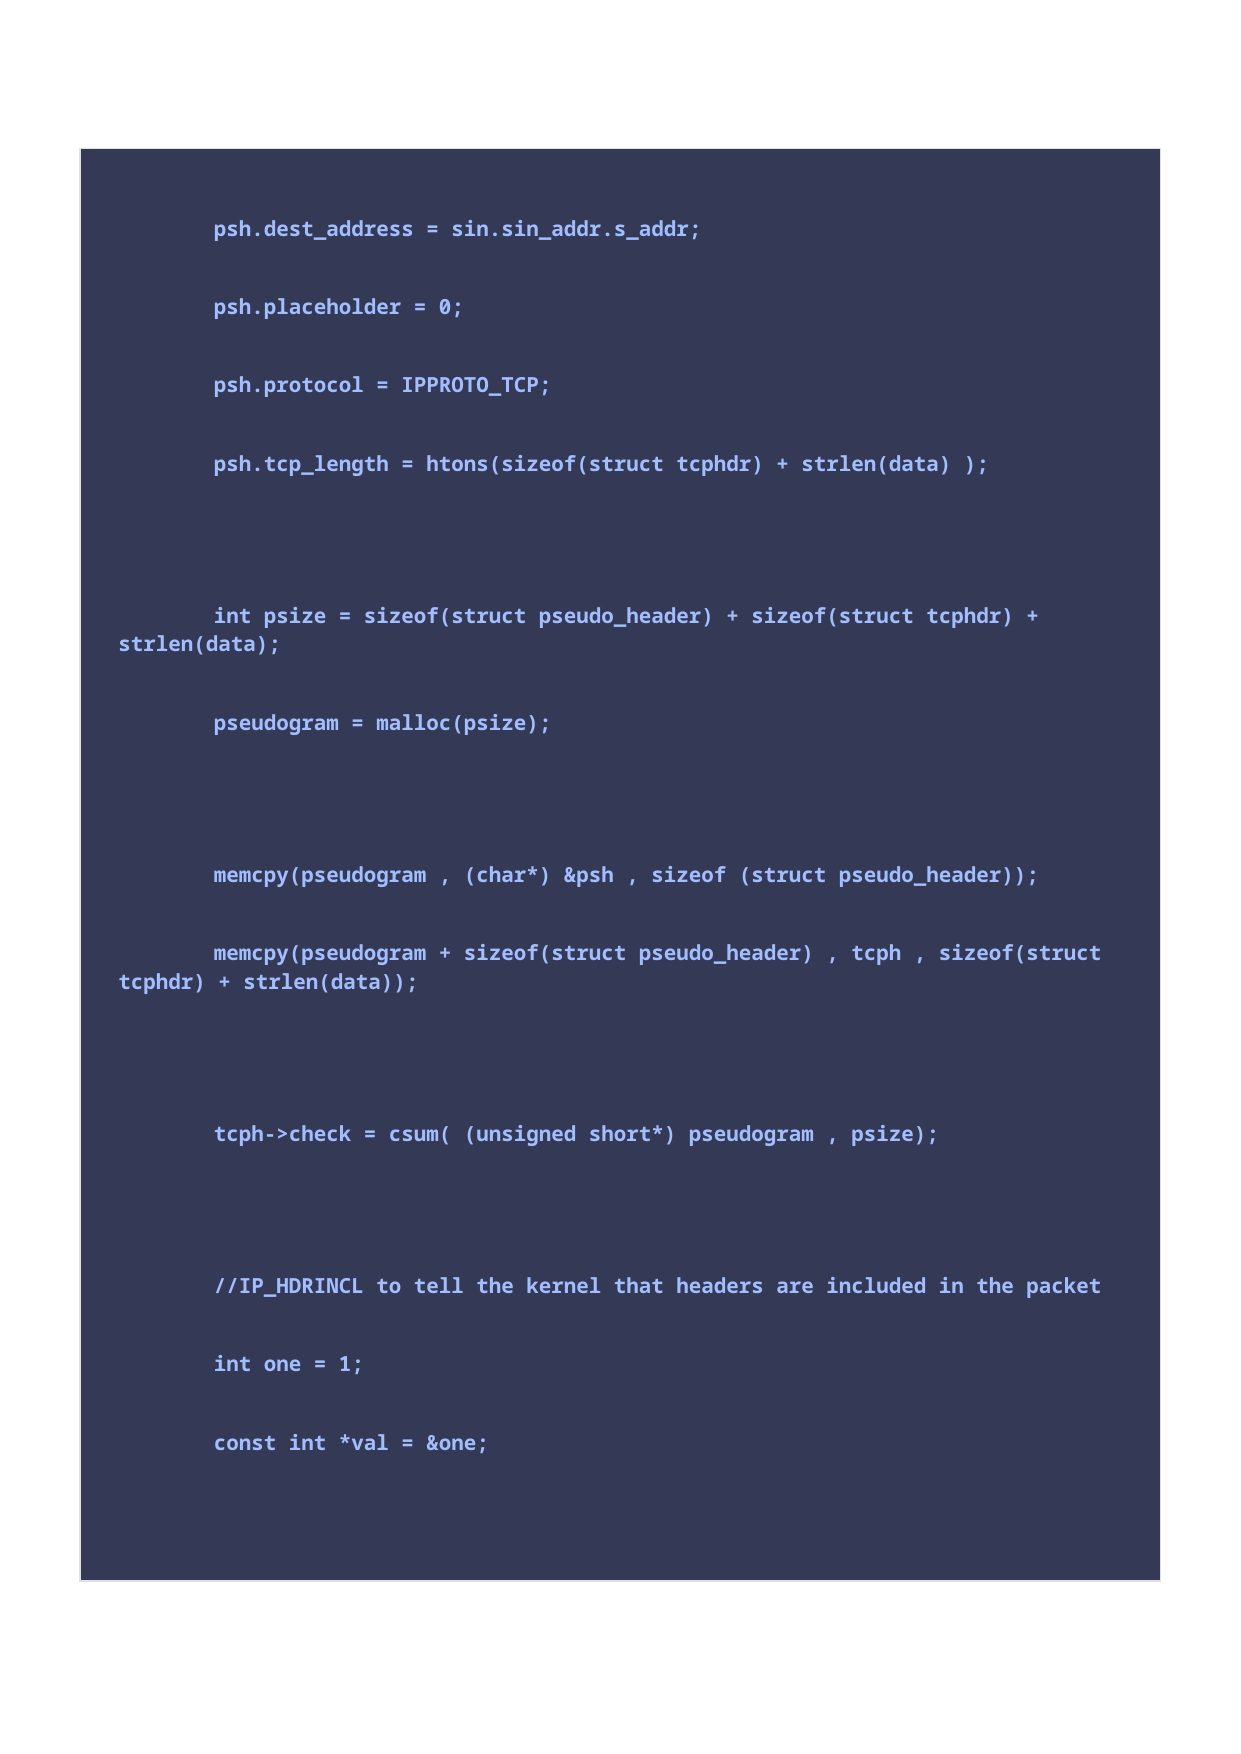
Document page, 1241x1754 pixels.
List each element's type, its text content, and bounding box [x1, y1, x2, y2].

text int one = 1; [81, 1283, 1160, 1362]
text const int *val = &one; [81, 1362, 1160, 1440]
text memcpy(pseudogram , (char*) &psh , sizeof (struct pseudo_header)); [81, 794, 1160, 872]
text psh.tcp_length = htons(sizeof(struct tcphdr) + strlen(data) ); [81, 383, 1160, 461]
text pseudogram = malloc(psize); [81, 642, 1160, 720]
text psh.placeholder = 0; [81, 226, 1160, 304]
text //IP_HDRINCL to tell the kernel that headers are included in the packet [81, 1205, 1160, 1283]
text tcph->check = csum( (unsigned short*) pseudogram , psize); [81, 1053, 1160, 1131]
text memcpy(pseudogram + sizeof(struct pseudo_header) , tcph , sizeof(struct tcphdr) + strlen(data)); [81, 872, 1160, 979]
text psh.dest_address = sin.sin_addr.s_addr; [81, 149, 1160, 226]
text psh.protocol = IPPROTO_TCP; [81, 304, 1160, 383]
text int psize = sizeof(struct pseudo_header) + sizeof(struct tcphdr) + strlen(data); [81, 535, 1160, 642]
